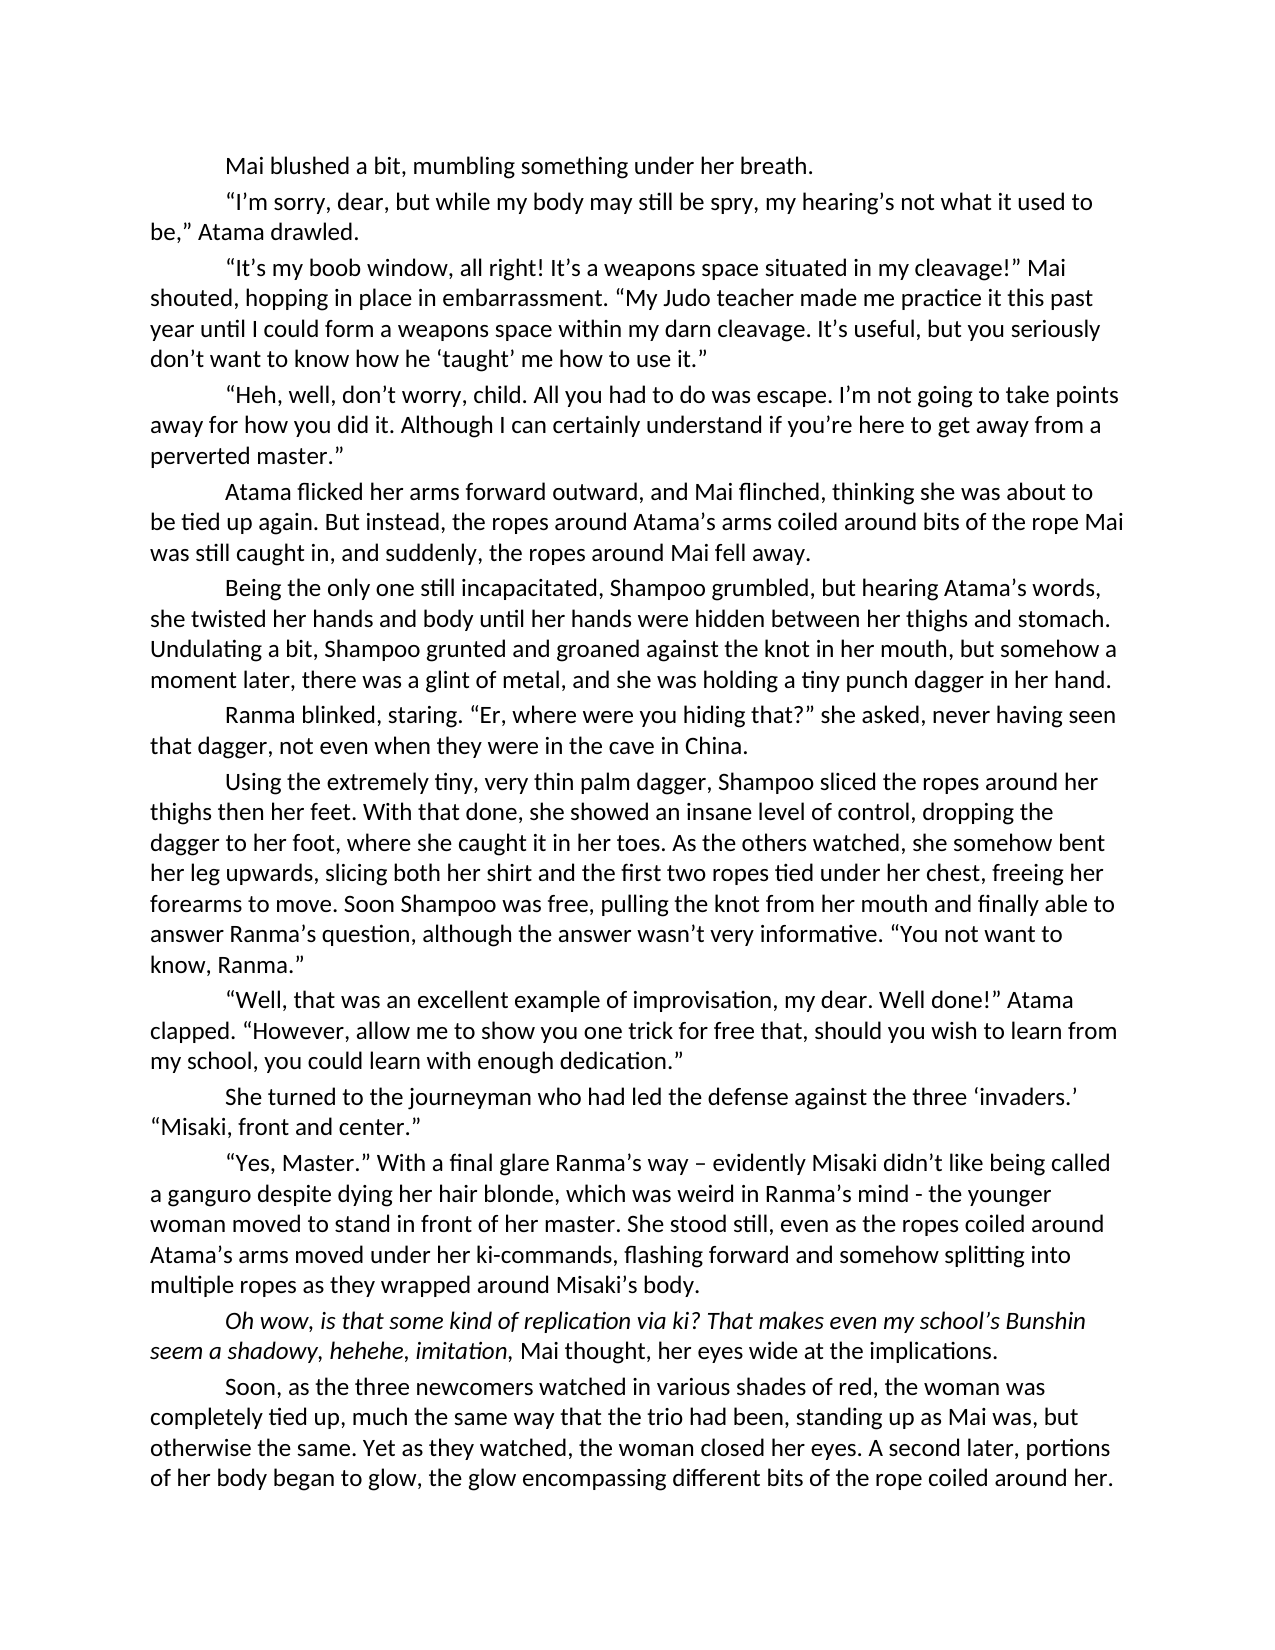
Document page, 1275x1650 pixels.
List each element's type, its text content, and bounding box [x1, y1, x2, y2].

text Atama flicked her arms forward outward, and Mai flinched, thinking she was about to be tied up again. But instead, the ropes around Atama’s arms coiled around bits of the rope Mai was still caught in, and suddenly, the ropes around Mai fell away. [150, 476, 1125, 567]
text “Well, that was an excellent example of improvisation, my dear. Well done!” Atama clapped. “However, allow me to show you one trick for free that, should you wish to learn from my school, you could learn with enough dedication.” [150, 984, 1125, 1076]
text “I’m sorry, dear, but while my body may still be spry, my hearing’s not what it used to be,” Atama drawled. [150, 186, 1125, 247]
text She turned to the journeyman who had led the defense against the three ‘invaders.’ “Misaki, front and center.” [150, 1081, 1125, 1142]
text Being the only one still incapacitated, Shampoo grumbled, but hearing Atama’s words, she twisted her hands and body until her hands were hidden between her thighs and stomach. Undulating a bit, Shampoo grunted and groaned against the knot in her mouth, but somehow a moment later, there was a glint of metal, and she was holding a tiny punch dagger in her hand. [150, 572, 1125, 694]
text Mai blushed a bit, mumbling something under her breath. [150, 150, 1125, 181]
text Oh wow, is that some kind of replication via ki? That makes even my school’s Bunshin seem a shadowy, hehehe, imitation, Mai thought, her eyes wide at the implications. [150, 1305, 1125, 1366]
text Soon, as the three newcomers watched in various shades of red, the woman was completely tied up, much the same way that the trio had been, standing up as Mai was, but otherwise the same. Yet as they watched, the woman closed her eyes. A second later, portions of her body began to glow, the glow encompassing different bits of the rope coiled around her. [150, 1371, 1125, 1493]
text “Yes, Master.” With a final glare Ranma’s way – evidently Misaki didn’t like being called a ganguro despite dying her hair blonde, which was weird in Ranma’s mind - the younger woman moved to stand in front of her master. She stood still, even as the ropes coiled around Atama’s arms moved under her ki-commands, flashing forward and somehow splitting into multiple ropes as they wrapped around Misaki’s body. [150, 1147, 1125, 1300]
text Using the extremely tiny, very thin palm dagger, Shampoo sliced the ropes around her thighs then her feet. With that done, she showed an insane level of control, dropping the dagger to her foot, where she caught it in her toes. As the others watched, she somehow bent her leg upwards, slicing both her shirt and the first two ropes tied under her chest, freeing her forearms to move. Soon Shampoo was free, pulling the knot from her mouth and finally able to answer Ranma’s question, although the answer wasn’t very informative. “You not want to know, Ranma.” [150, 766, 1125, 979]
text Ranma blinked, staring. “Er, where were you hiding that?” she asked, never having seen that dagger, not even when they were in the cave in China. [150, 699, 1125, 761]
text “Heh, well, don’t worry, child. All you had to do was escape. I’m not going to take points away for how you did it. Although I can certainly understand if you’re here to get away from a perverted master.” [150, 379, 1125, 471]
text “It’s my boob window, all right! It’s a weapons space situated in my cleavage!” Mai shouted, hopping in place in embarrassment. “My Judo teacher made me practice it this past year until I could form a weapons space within my darn cleavage. It’s useful, but you seriously don’t want to know how he ‘taught’ me how to use it.” [150, 252, 1125, 374]
